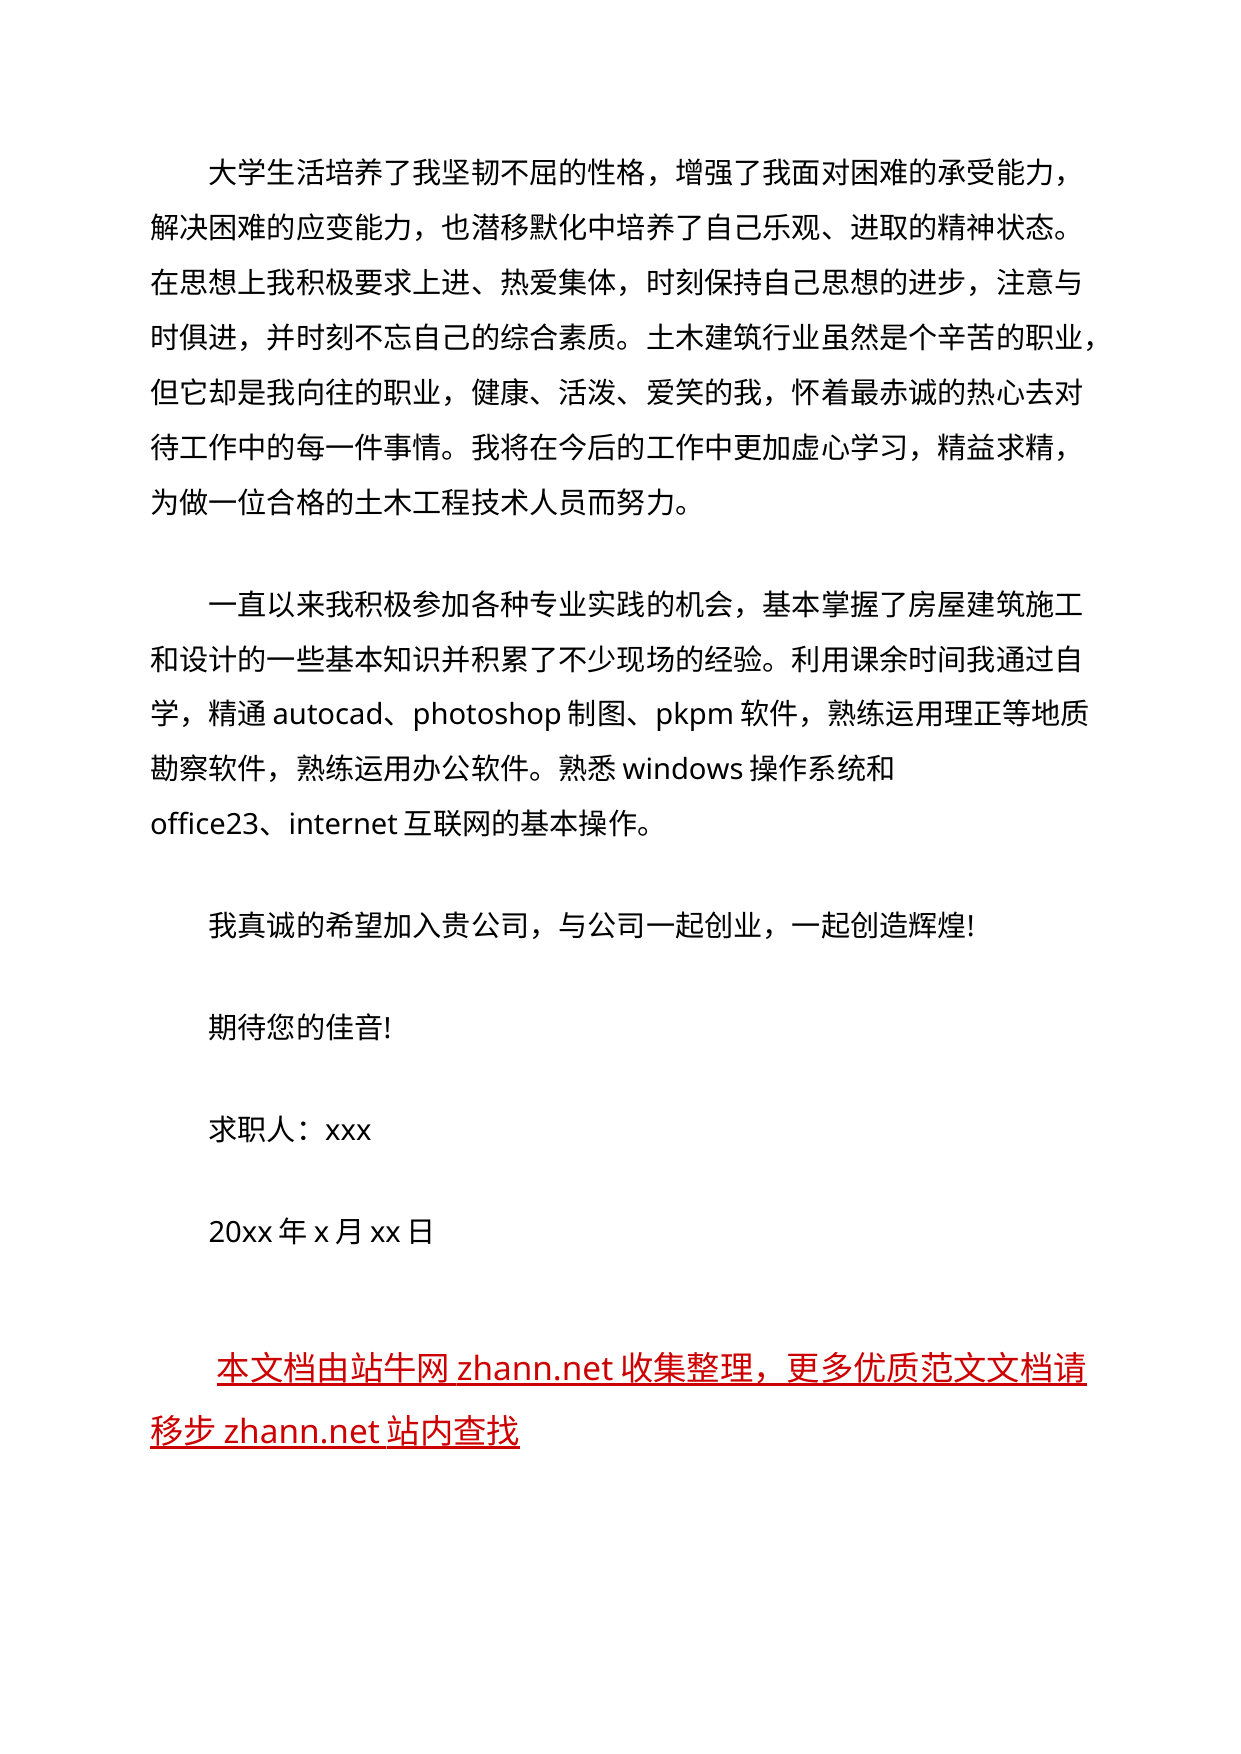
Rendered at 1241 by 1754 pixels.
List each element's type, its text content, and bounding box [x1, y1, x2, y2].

text 求职人：xxx [150, 1107, 1090, 1149]
text 一直以来我积极参加各种专业实践的机会，基本掌握了房屋建筑施工和设计的一些基本知识并积累了不少现场的经验。利用课余时间我通过自学，精通autocad、photoshop制图、pkpm软件，熟练运用理正等地质勘察软件，熟练运用办公软件。熟悉windows操作系统和office23、internet互联网的基本操作。 [150, 581, 1090, 843]
text 20xx年x月xx日 [150, 1209, 1090, 1251]
text 本文档由站牛网zhann.net收集整理，更多优质范文文档请移步zhann.net站内查找 [150, 1342, 1090, 1453]
text 我真诚的希望加入贵公司，与公司一起创业，一起创造辉煌! [150, 903, 1090, 945]
text 期待您的佳音! [150, 1005, 1090, 1047]
text 大学生活培养了我坚韧不屈的性格，增强了我面对困难的承受能力，解决困难的应变能力，也潜移默化中培养了自己乐观、进取的精神状态。在思想上我积极要求上进、热爱集体，时刻保持自己思想的进步，注意与时俱进，并时刻不忘自己的综合素质。土木建筑行业虽然是个辛苦的职业，但它却是我向往的职业，健康、活泼、爱笑的我，怀着最赤诚的热心去对待工作中的每一件事情。我将在今后的工作中更加虚心学习，精益求精，为做一位合格的土木工程技术人员而努力。 [150, 150, 1090, 522]
